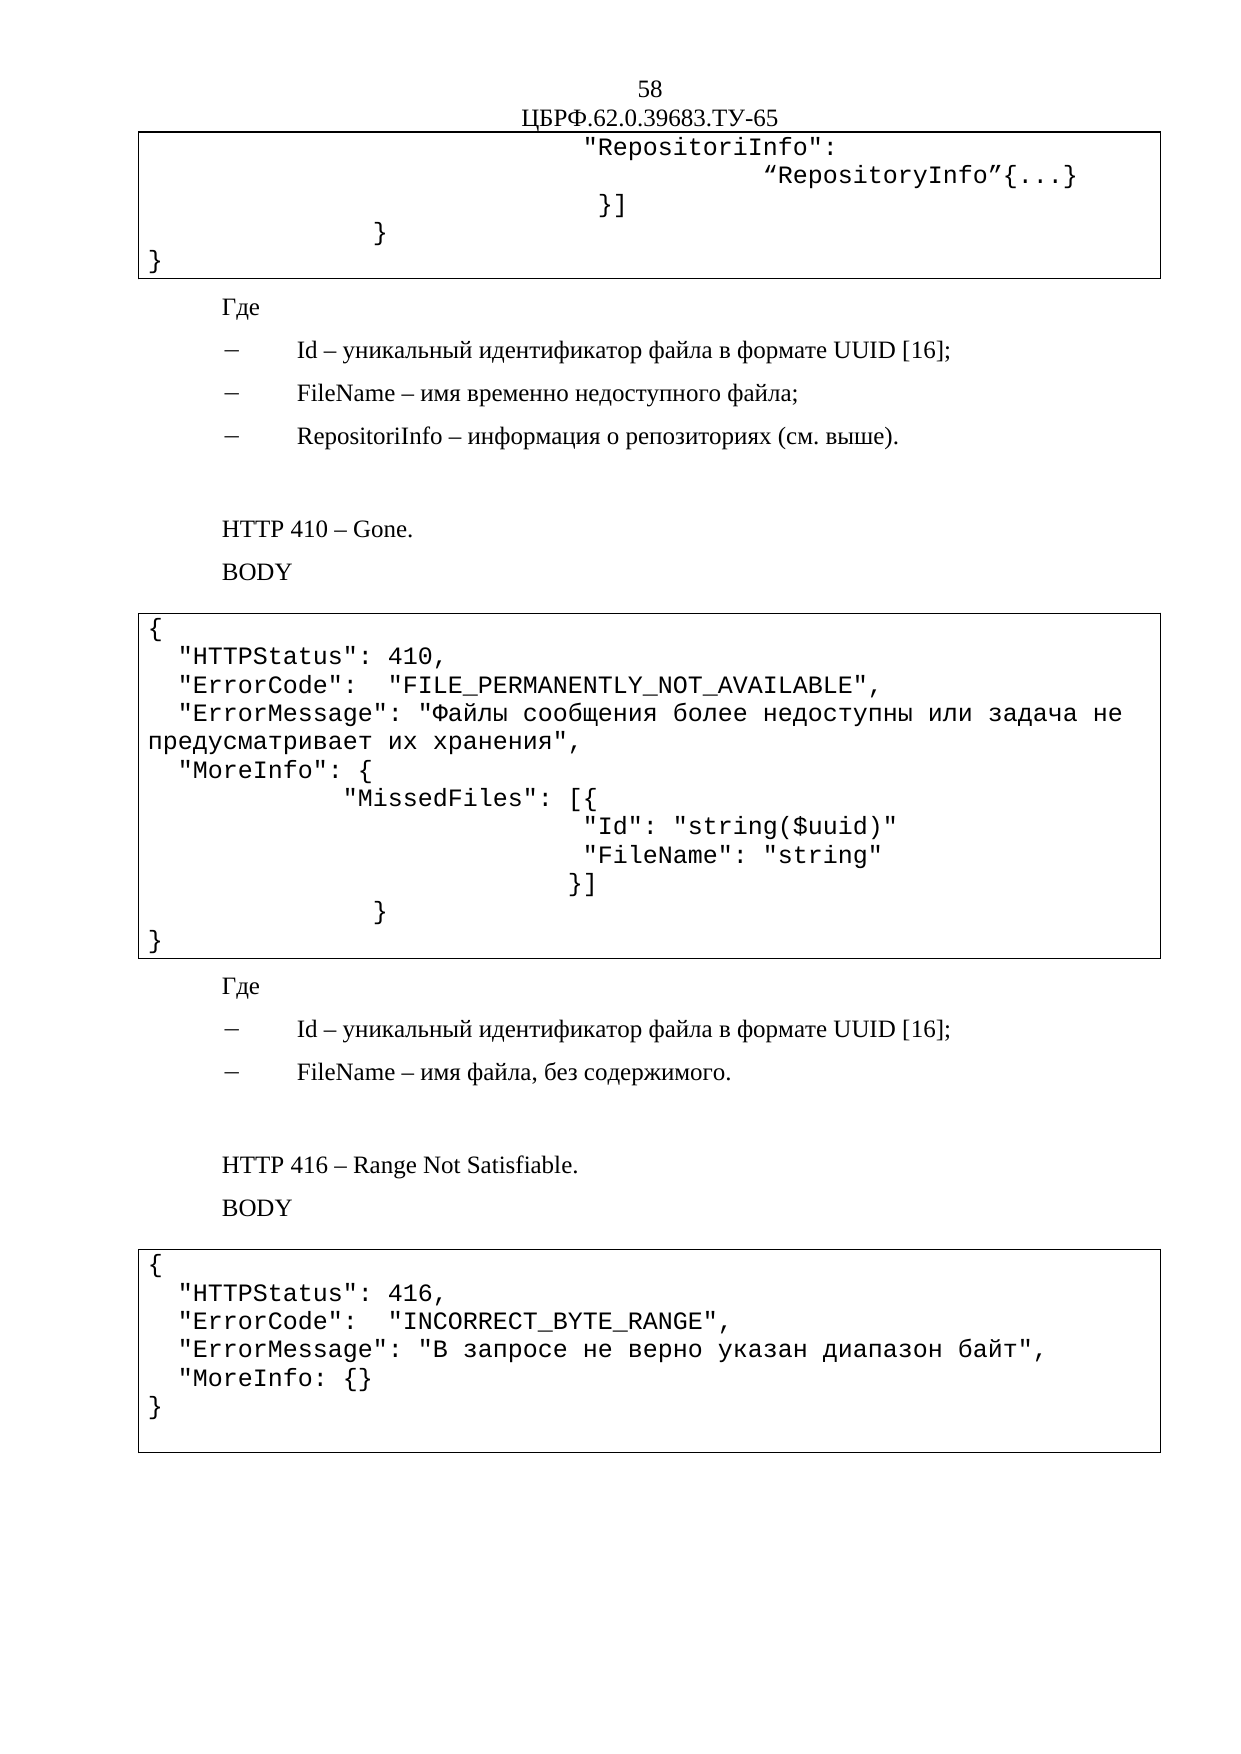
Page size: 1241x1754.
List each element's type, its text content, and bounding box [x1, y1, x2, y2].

text "HTTPStatus": 416, [148, 1280, 1152, 1308]
text FileName – имя файла, без содержимого. [222, 1057, 1152, 1086]
text FileName – имя временно недоступного файла; [222, 378, 1152, 407]
text } [148, 219, 1152, 245]
text }] [148, 191, 1152, 219]
text BODY [148, 1193, 1152, 1222]
text "ErrorCode": "INCORRECT_BYTE_RANGE", [148, 1308, 1152, 1337]
text "HTTPStatus": 410, [148, 644, 1152, 672]
text "FileName": "string" [148, 842, 1152, 871]
text "ErrorMessage": "Файлы сообщения более недоступны или задача не предусматривает их хранения", [148, 701, 1152, 757]
text } [139, 924, 1160, 958]
text HTTP 410 – Gone. [148, 514, 1152, 542]
text Id – уникальный идентификатор файла в формате UUID [16]; [222, 335, 1152, 364]
text "MoreInfo: {} [148, 1365, 1152, 1393]
text } [148, 899, 1152, 924]
text BODY [148, 557, 1152, 586]
text "RepositoriInfo": [139, 133, 1160, 163]
text "ErrorCode": "FILE_PERMANENTLY_NOT_AVAILABLE", [148, 672, 1152, 701]
text "MissedFiles": [{ [148, 786, 1152, 814]
text Где [148, 971, 1152, 1000]
text Id – уникальный идентификатор файла в формате UUID [16]; [222, 1014, 1152, 1043]
text }] [148, 871, 1152, 899]
text "ErrorMessage": "В запросе не верно указан диапазон байт", [148, 1337, 1152, 1365]
text "Id": "string($uuid)" [148, 814, 1152, 842]
text Где [148, 292, 1152, 321]
text } [139, 245, 1160, 278]
text RepositoriInfo – информация о репозиториях (см. выше). [222, 421, 1152, 450]
text { [139, 614, 1160, 644]
text “RepositoryInfo”{...} [148, 163, 1152, 191]
text "MoreInfo": { [148, 757, 1152, 786]
text { [139, 1250, 1160, 1280]
text } [148, 1393, 1152, 1422]
text HTTP 416 – Range Not Satisfiable. [148, 1150, 1152, 1179]
